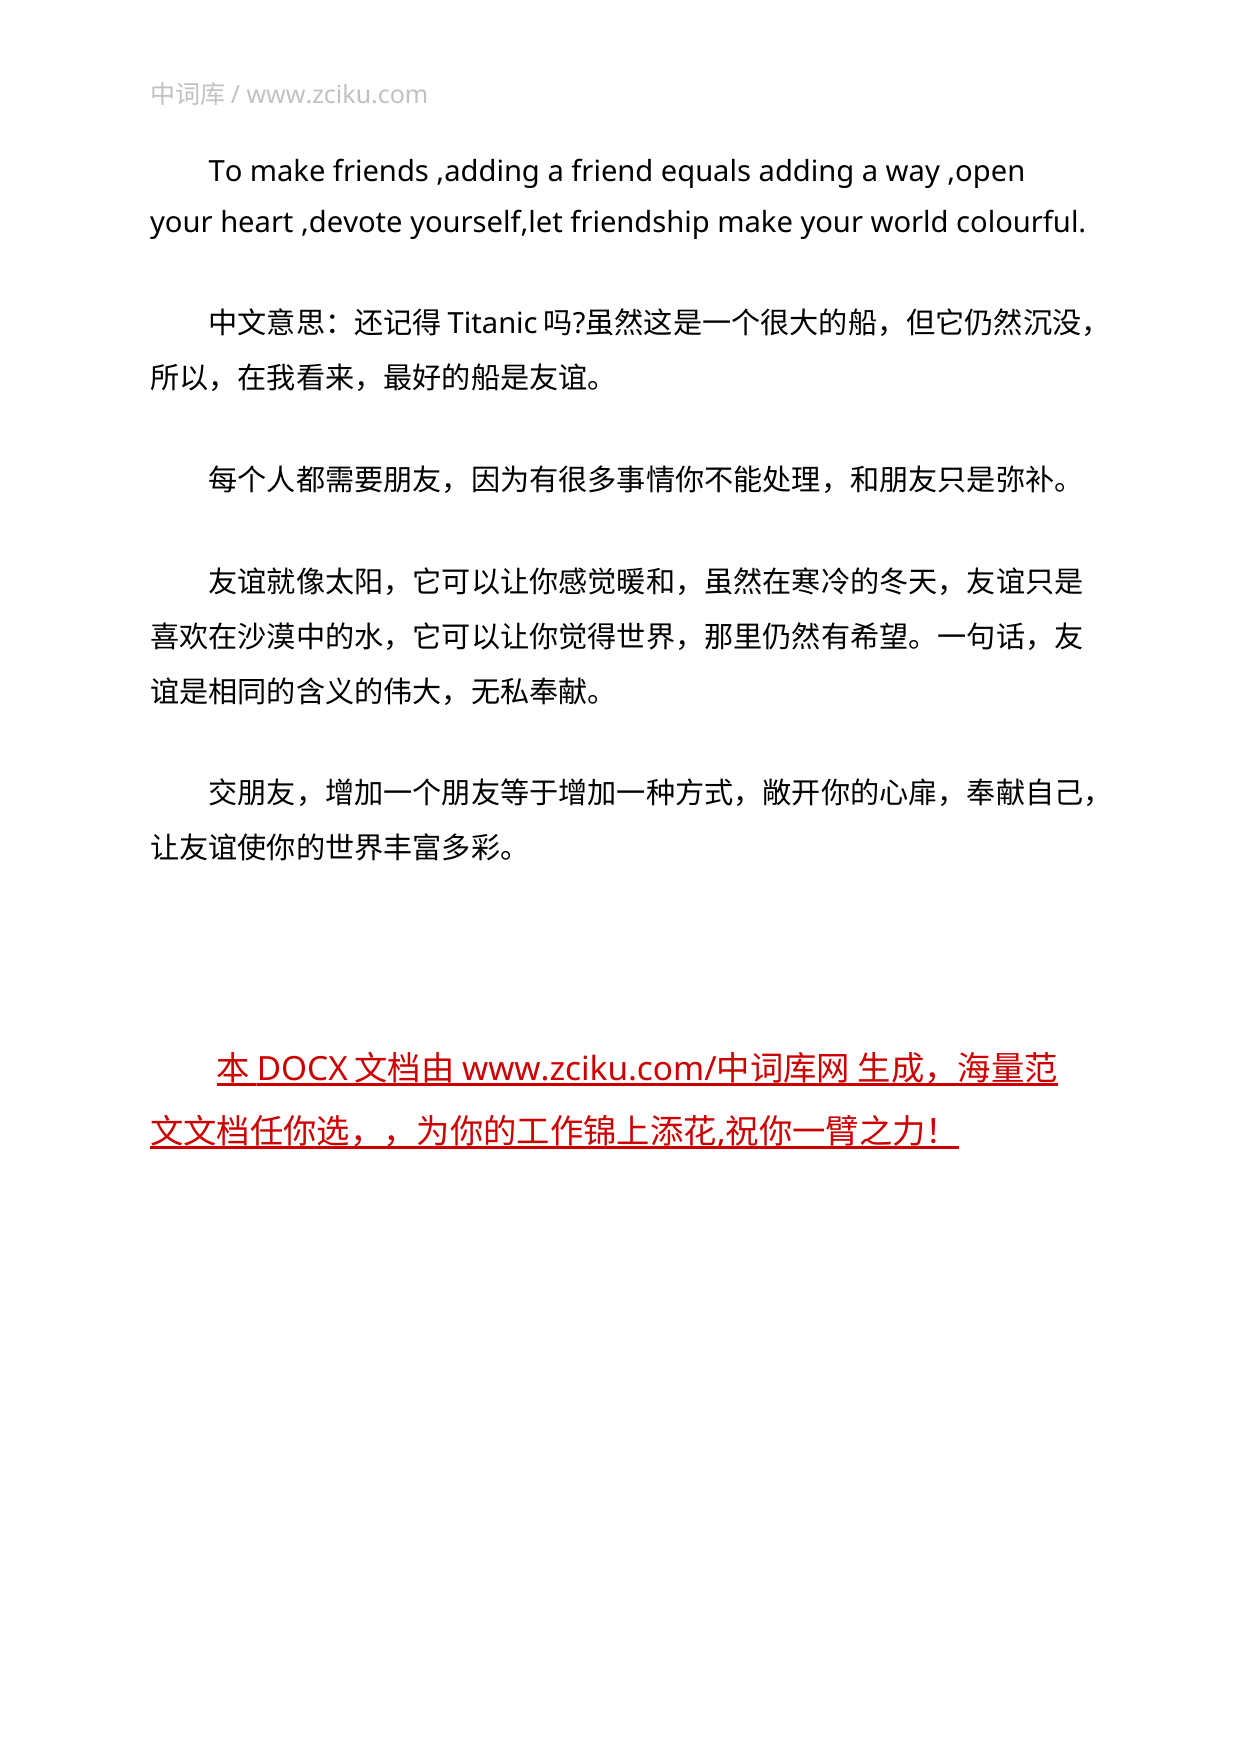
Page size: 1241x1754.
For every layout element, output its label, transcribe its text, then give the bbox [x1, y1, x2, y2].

text 本DOCX文档由 www.zciku.com/中词库网 生成，海量范文文档任你选，，为你的工作锦上添花,祝你一臂之力！ [150, 1042, 1090, 1153]
text 交朋友，增加一个朋友等于增加一种方式，敞开你的心扉，奉献自己，让友谊使你的世界丰富多彩。 [150, 770, 1090, 867]
text 每个人都需要朋友，因为有很多事情你不能处理，和朋友只是弥补。 [150, 457, 1090, 499]
text 友谊就像太阳，它可以让你感觉暖和，虽然在寒冷的冬天，友谊只是喜欢在沙漠中的水，它可以让你觉得世界，那里仍然有希望。一句话，友谊是相同的含义的伟大，无私奉献。 [150, 558, 1090, 711]
text To make friends ,adding a friend equals adding a way ,open your heart ,devote yourself,let friendship make your world colourful. [150, 150, 1090, 241]
text 中文意思：还记得Titanic吗?虽然这是一个很大的船，但它仍然沉没，所以，在我看来，最好的船是友谊。 [150, 300, 1090, 397]
